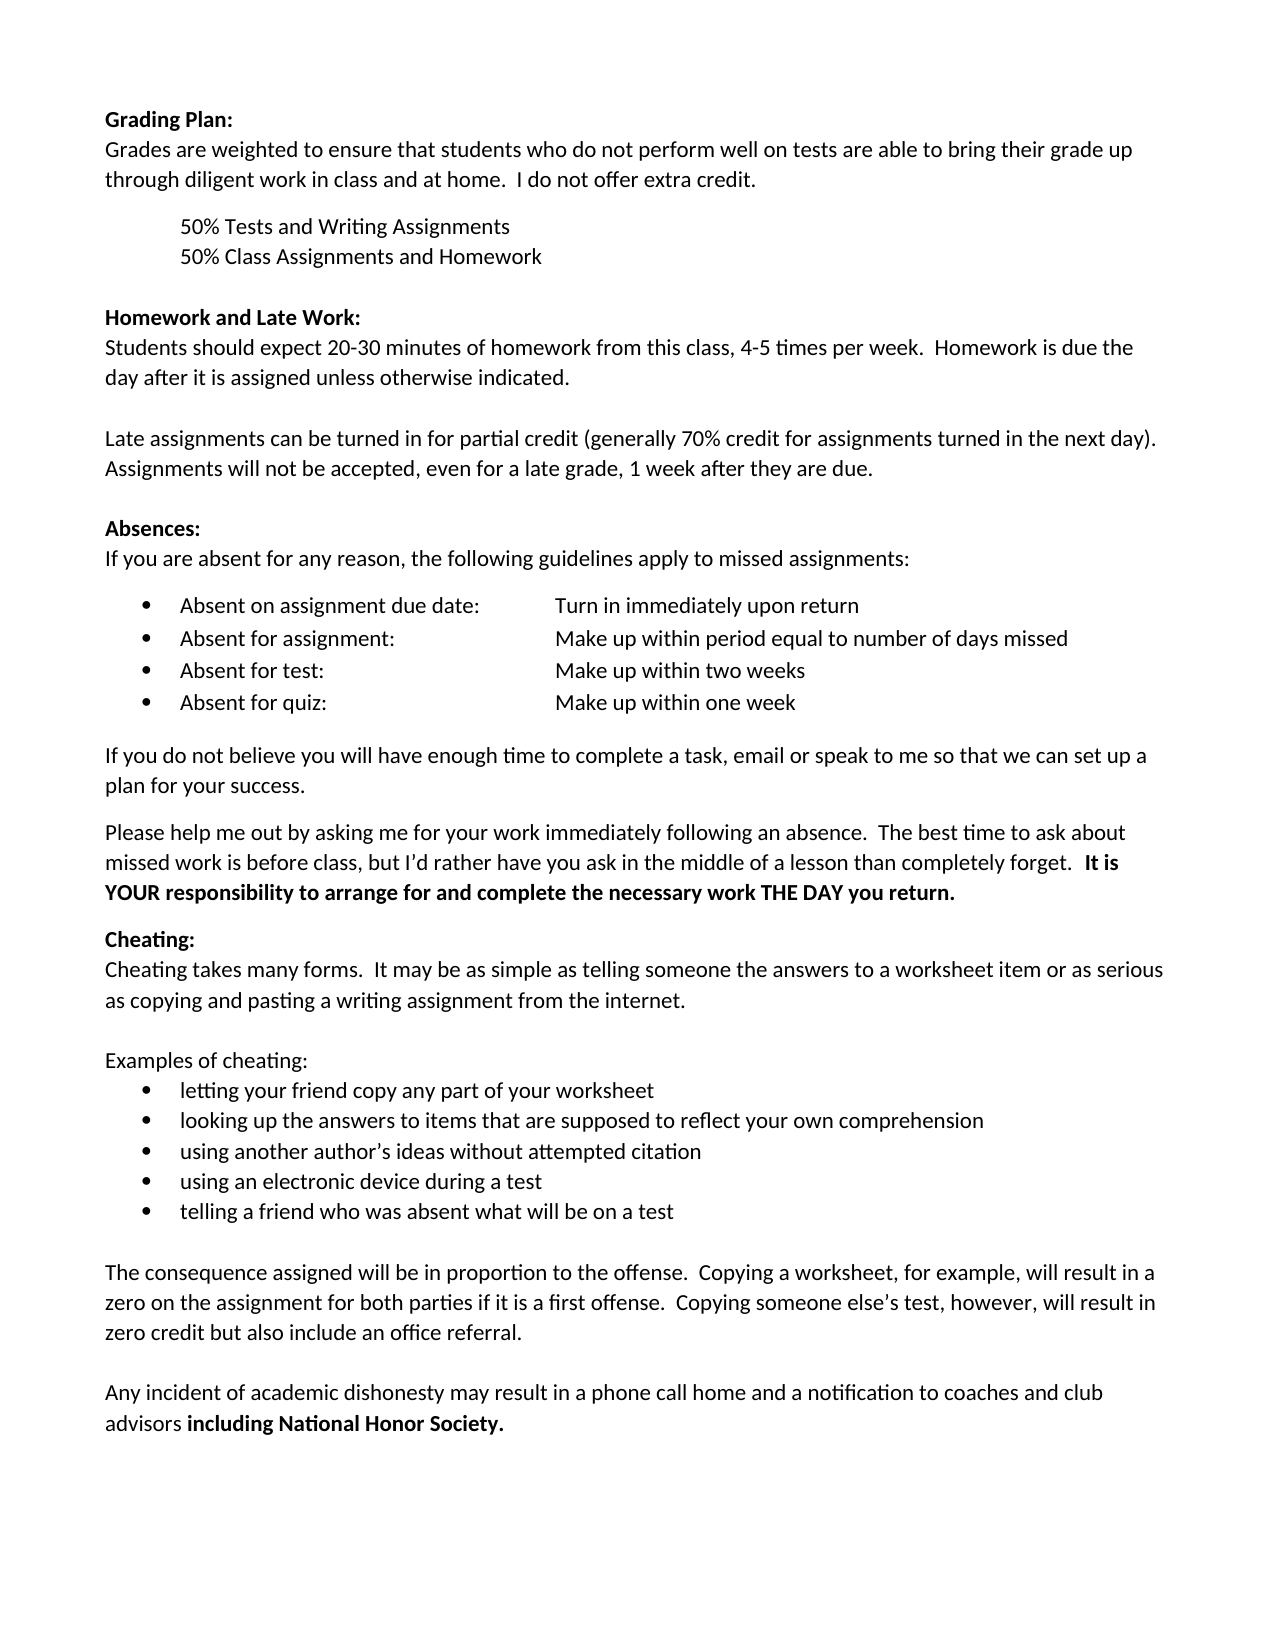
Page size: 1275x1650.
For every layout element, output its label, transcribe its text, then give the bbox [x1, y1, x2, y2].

text Grades are weighted to ensure that students who do not perform well on tests are able to bring their grade up through diligent work in class and at home. I do not offer extra credit. [105, 135, 1170, 193]
text Any incident of academic dishonesty may result in a phone call home and a notification to coaches and club advisors including National Honor Society. [105, 1378, 1170, 1437]
list 50% Tests and Writing Assignments [180, 212, 1170, 240]
text Absences: If you are absent for any reason, the following guidelines apply to missed assignments: [105, 514, 1170, 573]
text Grading Plan: [105, 105, 1170, 133]
list using another author’s ideas without attempted citation [142, 1137, 1170, 1165]
list Absent for test: Make up within two weeks [142, 656, 1170, 684]
list 50% Class Assignments and Homework [180, 242, 1170, 271]
text The consequence assigned will be in proportion to the offense. Copying a worksheet, for example, will result in a zero on the assignment for both parties if it is a first offense. Copying someone else’s test, however, will result in zero credit but also include an office referral. [105, 1258, 1170, 1346]
list telling a friend who was absent what will be on a test [142, 1197, 1170, 1225]
text Please help me out by asking me for your work immediately following an absence. The best time to ask about missed work is before class, but I’d rather have you ask in the middle of a lesson than completely forget. It is YOUR responsibility to arrange for and complete the necessary work THE DAY you return. [105, 818, 1170, 907]
text Cheating: Cheating takes many forms. It may be as simple as telling someone the answers to a worksheet item or as serious as copying and pasting a writing assignment from the internet. [105, 925, 1170, 1014]
text Students should expect 20-30 minutes of homework from this class, 4-5 times per week. Homework is due the day after it is assigned unless otherwise indicated. [105, 333, 1170, 391]
text If you do not believe you will have enough time to complete a task, email or speak to me so that we can set up a plan for your success. [105, 741, 1170, 799]
list Absent for quiz: Make up within one week [142, 688, 1170, 716]
text Examples of cheating: [105, 1046, 1170, 1074]
list using an electronic device during a test [142, 1167, 1170, 1195]
list letting your friend copy any part of your worksheet [142, 1076, 1170, 1104]
text Homework and Late Work: [105, 303, 1170, 331]
list Absent on assignment due date: Turn in immediately upon return [142, 591, 1170, 619]
list looking up the answers to items that are supposed to reflect your own comprehension [142, 1107, 1170, 1135]
text Late assignments can be turned in for partial credit (generally 70% credit for assignments turned in the next day). Assignments will not be accepted, even for a late grade, 1 week after they are due. [105, 424, 1170, 482]
list Absent for assignment: Make up within period equal to number of days missed [142, 624, 1170, 652]
